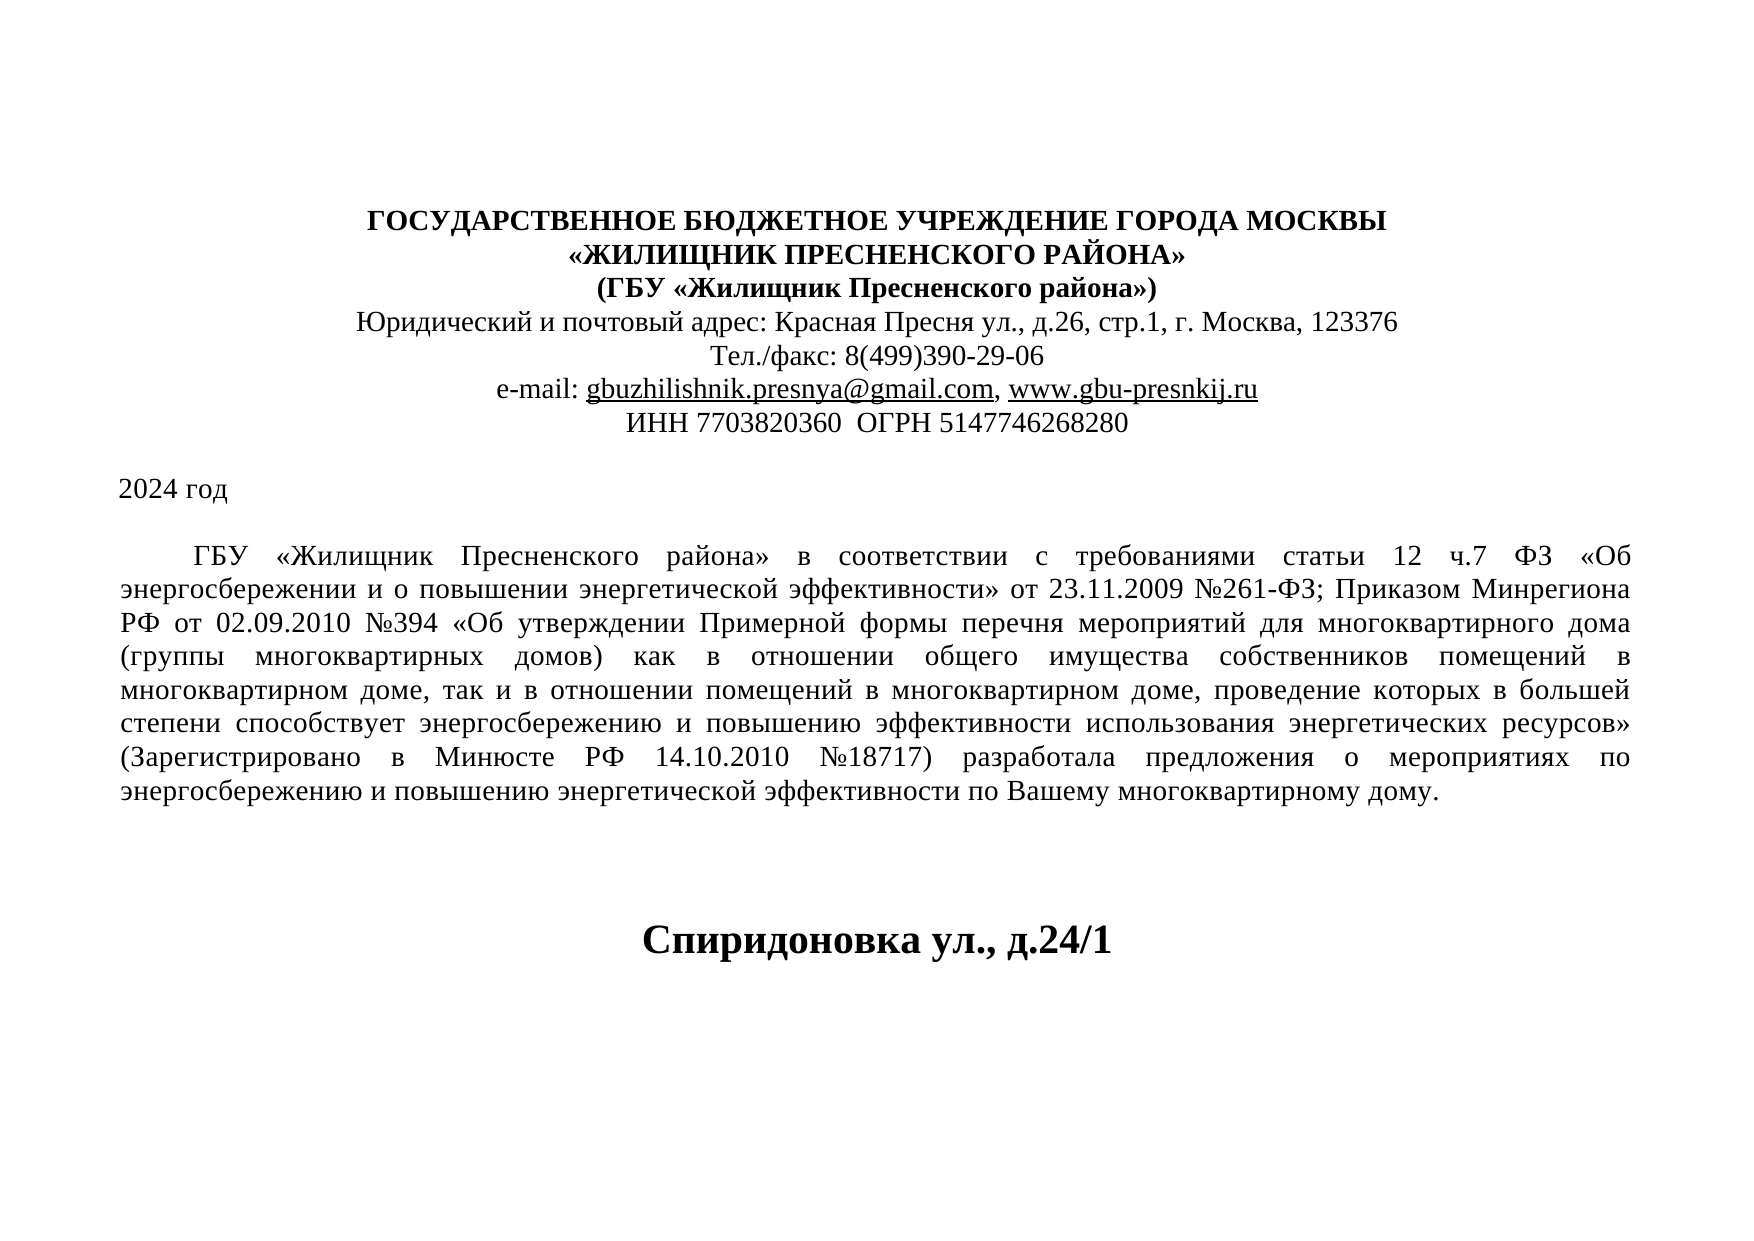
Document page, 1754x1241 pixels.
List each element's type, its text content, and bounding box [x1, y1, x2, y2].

text «ЖИЛИЩНИК ПРЕСНЕНСКОГО РАЙОНА» [118, 237, 1636, 271]
text Юридический и почтовый адрес: Красная Пресня ул., д.26, стр.1, г. Москва, 123376 [118, 304, 1636, 338]
text 2024 год [118, 471, 1634, 505]
text ГОСУДАРСТВЕННОЕ БЮДЖЕТНОЕ УЧРЕЖДЕНИЕ ГОРОДА МОСКВЫ [118, 203, 1636, 237]
text Тел./факс: 8(499)390-29-06 [118, 338, 1636, 371]
text e-mail: gbuzhilishnik.presnya@gmail.com, www.gbu-presnkij.ru [118, 371, 1636, 405]
text ГБУ «Жилищник Пресненского района» в соответствии с требованиями статьи 12 ч.7 ФЗ «Об энергосбережении и о повышении энергетической эффективности» от 23.11.2009 №261-ФЗ; Приказом Минрегиона РФ от 02.09.2010 №394 «Об утверждении Примерной формы перечня мероприятий для многоквартирного дома (группы многоквартирных домов) как в отношении общего имущества собственников помещений в многоквартирном доме, так и в отношении помещений в многоквартирном доме, проведение которых в большей степени способствует энергосбережению и повышению эффективности использования энергетических ресурсов» (Зарегистрировано в Минюсте РФ 14.10.2010 №18717) разработала предложения о мероприятиях по энергосбережению и повышению энергетической эффективности по Вашему многоквартирному дому. [120, 538, 1634, 807]
text ИНН 7703820360 ОГРН 5147746268280 [118, 405, 1636, 438]
text Спиридоновка ул., д.24/1 [118, 915, 1636, 963]
text (ГБУ «Жилищник Пресненского района») [118, 271, 1636, 304]
